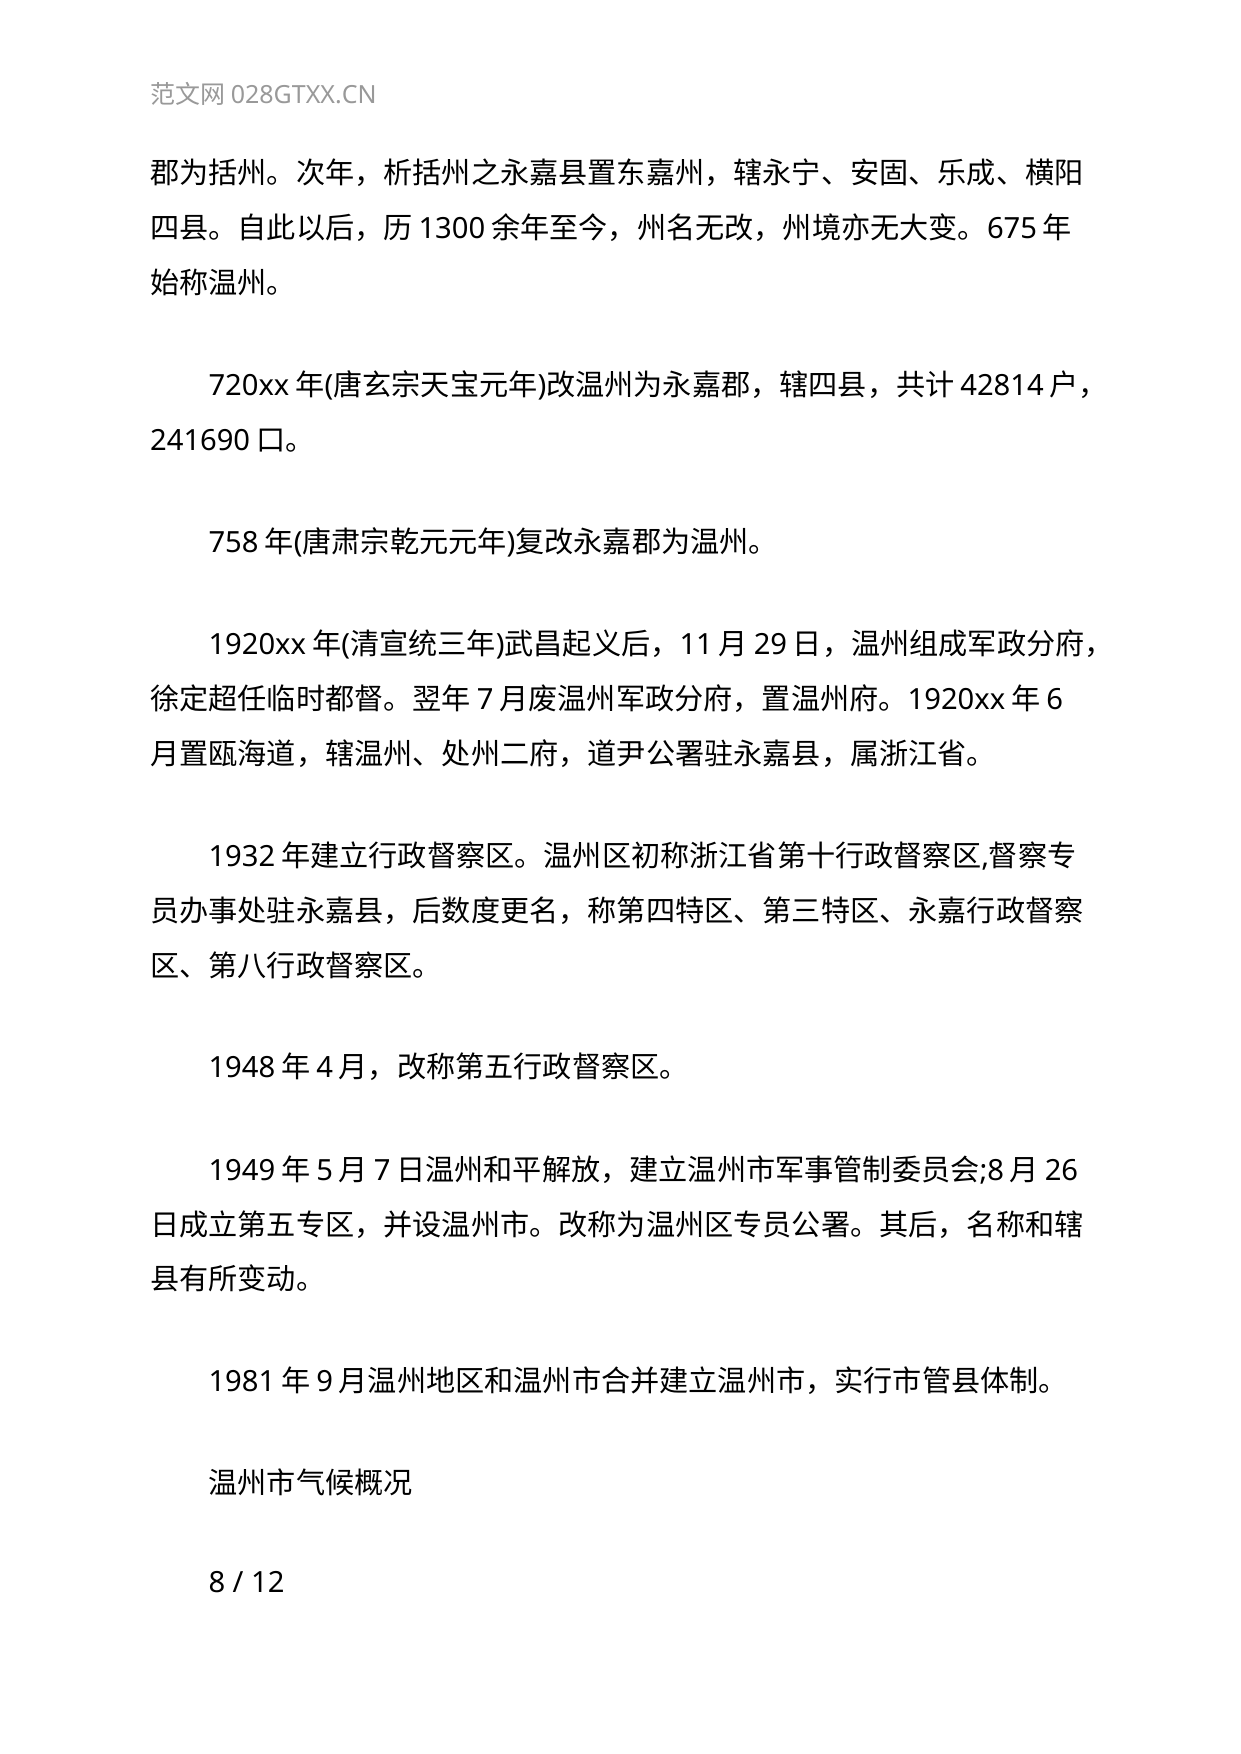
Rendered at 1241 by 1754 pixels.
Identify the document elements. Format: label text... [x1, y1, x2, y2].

text 1981年9月温州地区和温州市合并建立温州市，实行市管县体制。 [150, 1358, 1090, 1400]
text 758年(唐肃宗乾元元年)复改永嘉郡为温州。 [150, 519, 1090, 561]
text 720xx年(唐玄宗天宝元年)改温州为永嘉郡，辖四县，共计42814户，241690口。 [150, 362, 1090, 459]
text 温州市气候概况 [150, 1460, 1090, 1502]
text 1932年建立行政督察区。温州区初称浙江省第十行政督察区,督察专员办事处驻永嘉县，后数度更名，称第四特区、第三特区、永嘉行政督察区、第八行政督察区。 [150, 832, 1090, 984]
text 1949年5月7日温州和平解放，建立温州市军事管制委员会;8月26日成立第五专区，并设温州市。改称为温州区专员公署。其后，名称和辖县有所变动。 [150, 1146, 1090, 1298]
text 1920xx年(清宣统三年)武昌起义后，11月29日，温州组成军政分府，徐定超任临时都督。翌年7月废温州军政分府，置温州府。1920xx年6月置瓯海道，辖温州、处州二府，道尹公署驻永嘉县，属浙江省。 [150, 621, 1090, 773]
text 1948年4月，改称第五行政督察区。 [150, 1044, 1090, 1086]
text 8 / 12 [150, 1561, 1090, 1601]
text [150, 150, 1090, 302]
